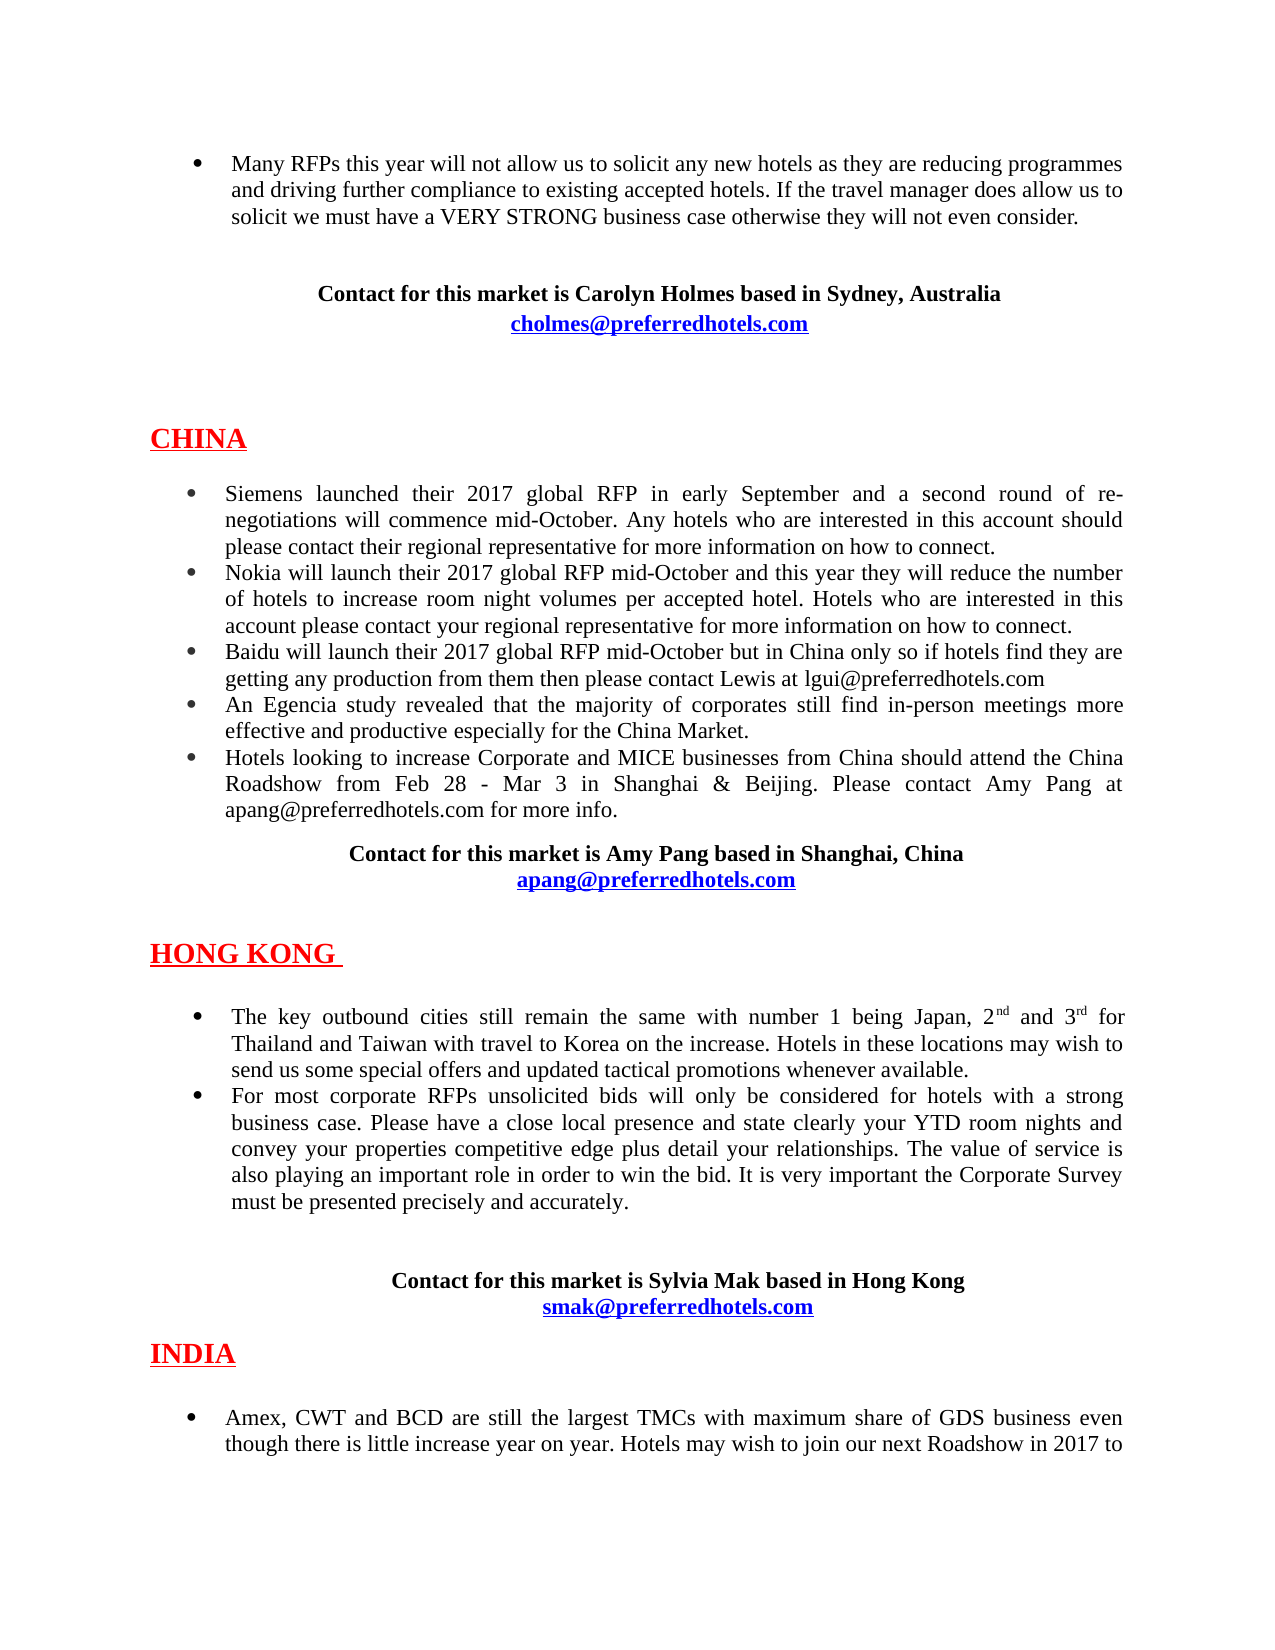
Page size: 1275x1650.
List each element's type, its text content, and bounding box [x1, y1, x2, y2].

list Nokia will launch their 2017 global RFP mid-October and this year they will reduce the number of hotels to increase room night volumes per accepted hotel. Hotels who are interested in this account please contact your regional representative for more information on how to connect. [187, 559, 1125, 638]
text HONG KONG [150, 936, 1125, 970]
list Many RFPs this year will not allow us to solicit any new hotels as they are reducing programmes and driving further compliance to existing accepted hotels. If the travel manager does allow us to solicit we must have a VERY STRONG business case otherwise they will not even consider. [194, 150, 1125, 229]
list Contact for this market is Sylvia Mak based in Hong Kong [231, 1267, 1125, 1293]
list An Egencia study revealed that the majority of corporates still find in-person meetings more effective and productive especially for the China Market. [187, 691, 1125, 744]
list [187, 1404, 1125, 1456]
list For most corporate RFPs unsolicited bids will only be considered for hotels with a strong business case. Please have a close local presence and state clearly your YTD room nights and convey your properties competitive edge plus detail your relationships. The value of service is also playing an important role in order to win the bid. It is very important the Corporate Survey must be presented precisely and accurately. [194, 1082, 1125, 1214]
list Siemens launched their 2017 global RFP in early September and a second round of re-negotiations will commence mid-October. Any hotels who are interested in this account should please contact their regional representative for more information on how to connect. [187, 480, 1125, 559]
list apang@preferredhotels.com [187, 866, 1125, 893]
list Baidu will launch their 2017 global RFP mid-October but in China only so if hotels find they are getting any production from them then please contact Lewis at lgui@preferredhotels.com [187, 638, 1125, 691]
text INDIA [150, 1337, 1125, 1370]
text CHINA [150, 421, 1125, 454]
list Contact for this market is Amy Pang based in Shanghai, China [187, 840, 1125, 866]
list smak@preferredhotels.com [225, 1293, 1125, 1319]
text Contact for this market is Carolyn Holmes based in Sydney, Australia cholmes@preferredhotels.com [194, 280, 1125, 337]
list The key outbound cities still remain the same with number 1 being Japan, 2nd and 3rd for Thailand and Taiwan with travel to Korea on the increase. Hotels in these locations may wish to send us some special offers and updated tactical promotions whenever available. [194, 1003, 1125, 1082]
list Hotels looking to increase Corporate and MICE businesses from China should attend the China Roadshow from Feb 28 - Mar 3 in Shanghai & Beijing. Please contact Amy Pang at apang@preferredhotels.com for more info. [187, 744, 1125, 823]
